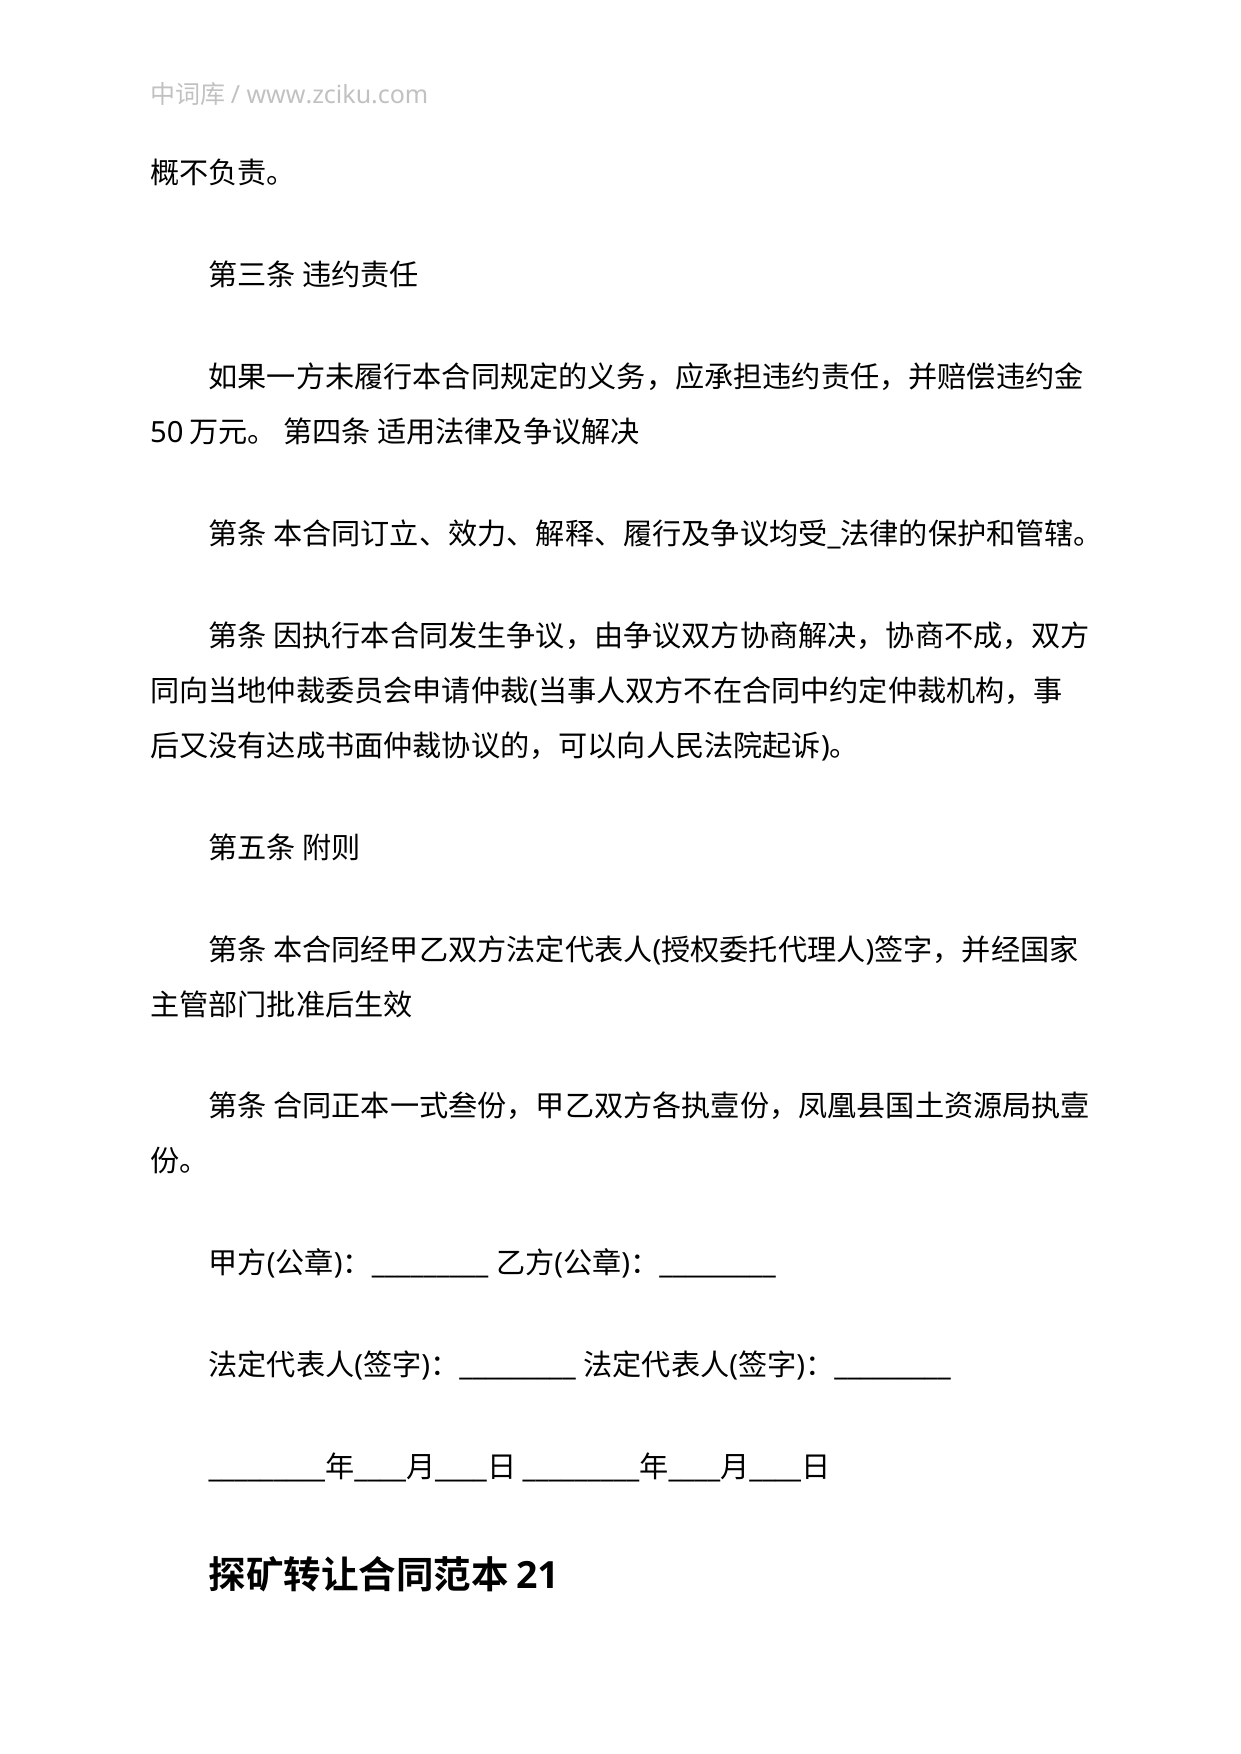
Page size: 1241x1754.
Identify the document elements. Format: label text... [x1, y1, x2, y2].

text 第条 本合同订立、效力、解释、履行及争议均受_法律的保护和管辖。 [150, 510, 1090, 553]
text 第条 因执行本合同发生争议，由争议双方协商解决，协商不成，双方同向当地仲裁委员会申请仲裁(当事人双方不在合同中约定仲裁机构，事后又没有达成书面仲裁协议的，可以向人民法院起诉)。 [150, 612, 1090, 765]
text 探矿转让合同范本21 [150, 1545, 1090, 1600]
text _________年____月____日 _________年____月____日 [150, 1443, 1090, 1486]
text 第条 本合同经甲乙双方法定代表人(授权委托代理人)签字，并经国家主管部门批准后生效 [150, 926, 1090, 1023]
text 如果一方未履行本合同规定的义务，应承担违约责任，并赔偿违约金 50万元。 第四条 适用法律及争议解决 [150, 353, 1090, 451]
text 第五条 附则 [150, 824, 1090, 867]
text 第条 合同正本一式叁份，甲乙双方各执壹份，凤凰县国土资源局执壹份。 [150, 1083, 1090, 1180]
text 法定代表人(签字)：_________ 法定代表人(签字)：_________ [150, 1341, 1090, 1384]
text 第三条 违约责任 [150, 252, 1090, 294]
text 甲方(公章)：_________ 乙方(公章)：_________ [150, 1239, 1090, 1282]
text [150, 150, 1090, 192]
